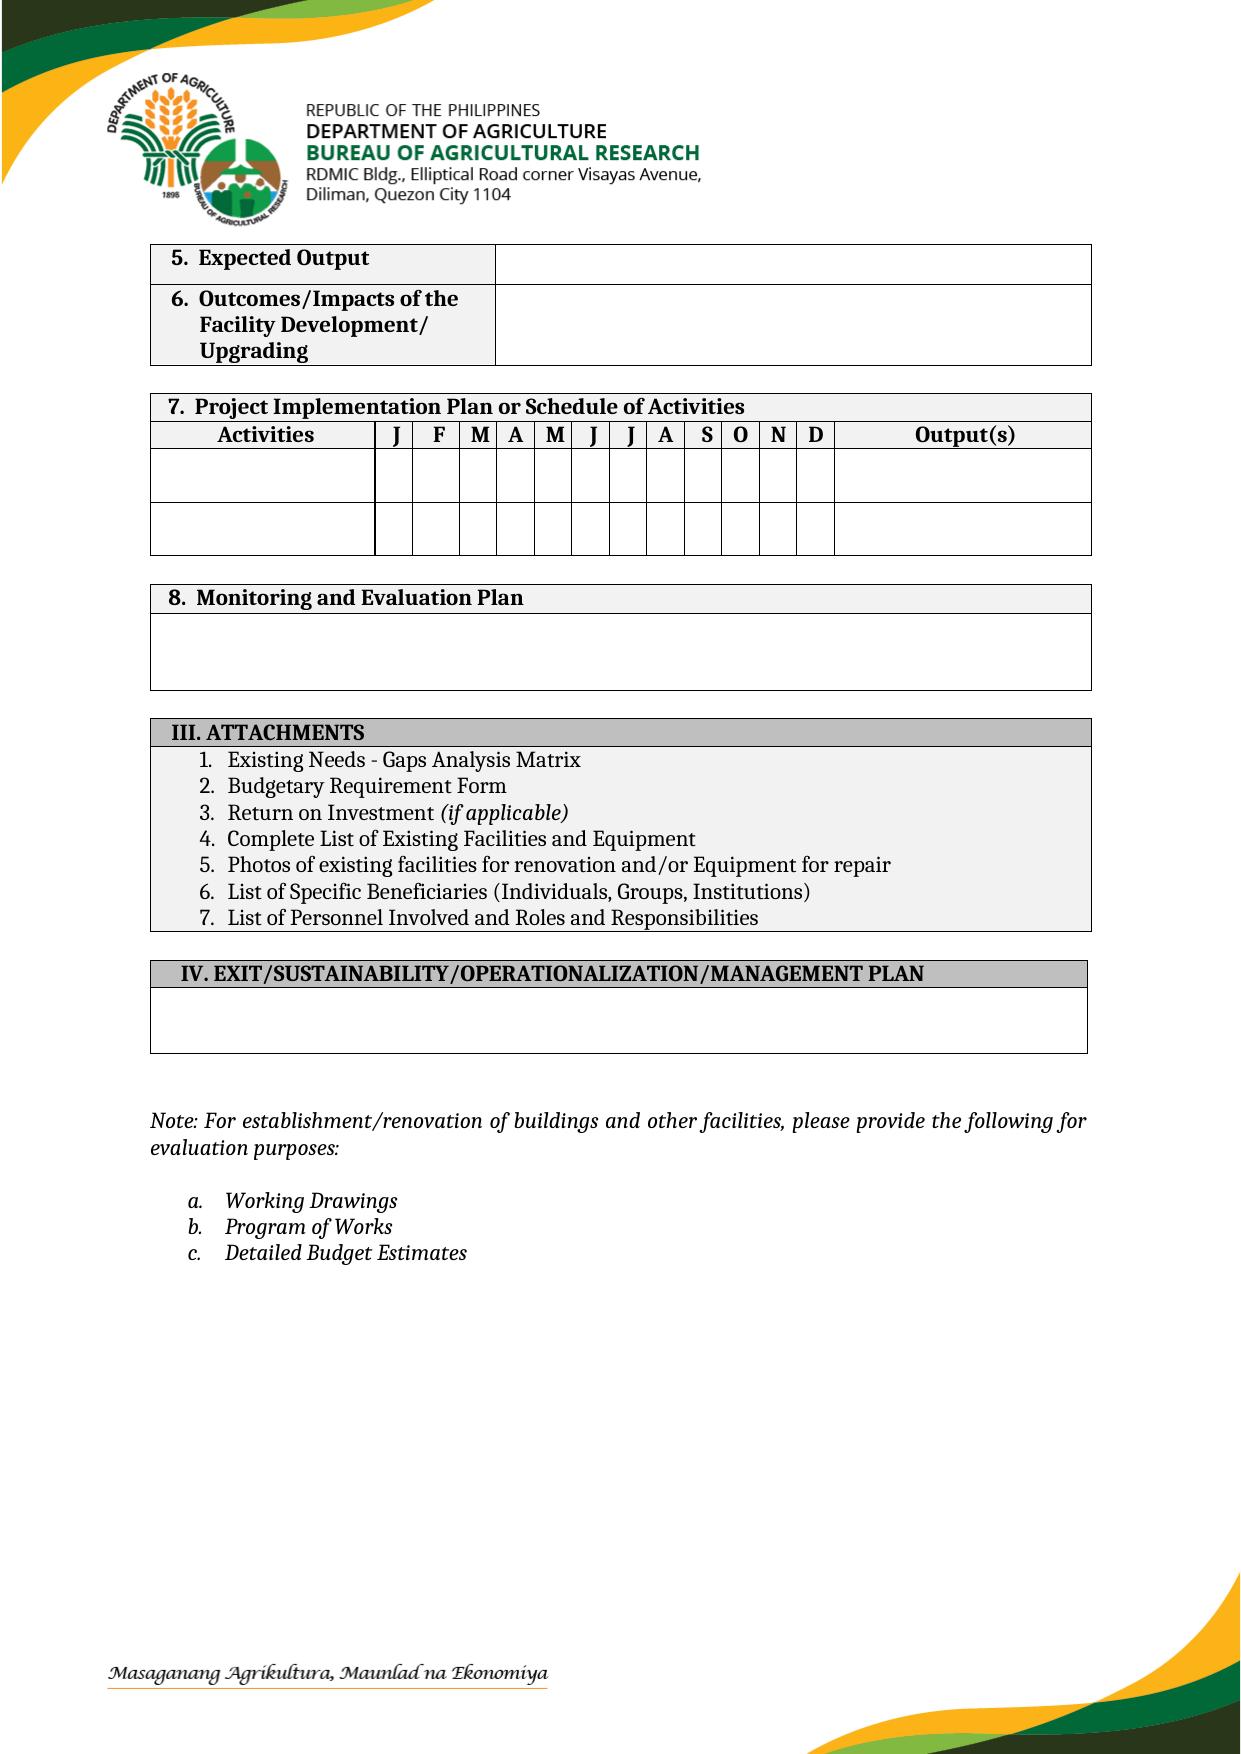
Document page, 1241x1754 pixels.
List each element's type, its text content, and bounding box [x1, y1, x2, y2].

table_cell [460, 503, 496, 555]
table_header 8. Monitoring and Evaluation Plan [151, 585, 1091, 613]
table_cell Activities [151, 422, 374, 448]
list Detailed Budget Estimates [187, 1240, 1090, 1266]
list Working Drawings [187, 1187, 1090, 1214]
table_cell M [535, 422, 571, 448]
table_cell [497, 449, 534, 502]
table_cell [722, 503, 759, 555]
table_cell M [460, 422, 496, 448]
table_header IV. EXIT/SUSTAINABILITY/OPERATIONALIZATION/MANAGEMENT PLAN [151, 961, 1087, 987]
table_cell [572, 449, 609, 502]
table_cell [760, 449, 796, 502]
text Note: For establishment/renovation of buildings and other facilities, please provide the following for evaluation purposes: [150, 1108, 1090, 1161]
table_cell [835, 449, 1091, 502]
table_cell [151, 449, 374, 502]
table_cell Output(s) [835, 422, 1091, 448]
table_cell [685, 503, 721, 555]
table_cell [376, 449, 412, 502]
table_cell [647, 503, 684, 555]
table_cell J [376, 422, 412, 448]
table_cell [647, 449, 684, 502]
table_cell [535, 449, 571, 502]
table_cell [610, 503, 646, 555]
table_cell [496, 285, 1091, 364]
table_cell F [413, 422, 459, 448]
table_cell [413, 449, 459, 502]
table_cell [685, 449, 721, 502]
table_cell [151, 503, 374, 555]
table_cell O [722, 422, 759, 448]
table_cell [760, 503, 796, 555]
table_cell [151, 988, 1087, 1053]
table_cell [151, 614, 1091, 690]
table_cell D [797, 422, 834, 448]
table_cell [610, 449, 646, 502]
table_cell [535, 503, 571, 555]
table_cell A [647, 422, 684, 448]
table_cell [797, 503, 834, 555]
table_cell [376, 503, 412, 555]
table_cell [413, 503, 459, 555]
table_cell [496, 245, 1091, 284]
table_cell A [497, 422, 534, 448]
table_cell [497, 503, 534, 555]
table_cell N [760, 422, 796, 448]
table_cell J [610, 422, 646, 448]
table_header 7. Project Implementation Plan or Schedule of Activities [151, 394, 1091, 421]
table_cell J [572, 422, 609, 448]
table_cell 6. Outcomes/Impacts of the Facility Development/ Upgrading [151, 285, 495, 364]
table_cell S [685, 422, 721, 448]
table_cell [460, 449, 496, 502]
list Program of Works [187, 1214, 1090, 1240]
picture [1, 0, 1241, 1754]
table_cell [797, 449, 834, 502]
table_cell [835, 503, 1091, 555]
table_header III. ATTACHMENTS [151, 719, 1091, 746]
table_cell Existing Needs - Gaps Analysis Matrix Budgetary Requirement Form Return on Investment (if applicable) Complete List of Existing Facilities and Equipment Photos of existing facilities for renovation and/or Equipment for repair List of Specific Beneficiaries (Individuals, Groups, Institutions) List of Personnel Involved and Roles and Responsibilities [151, 747, 1091, 931]
table_cell [722, 449, 759, 502]
table_cell 5. Expected Output [151, 245, 495, 284]
table_cell [572, 503, 609, 555]
